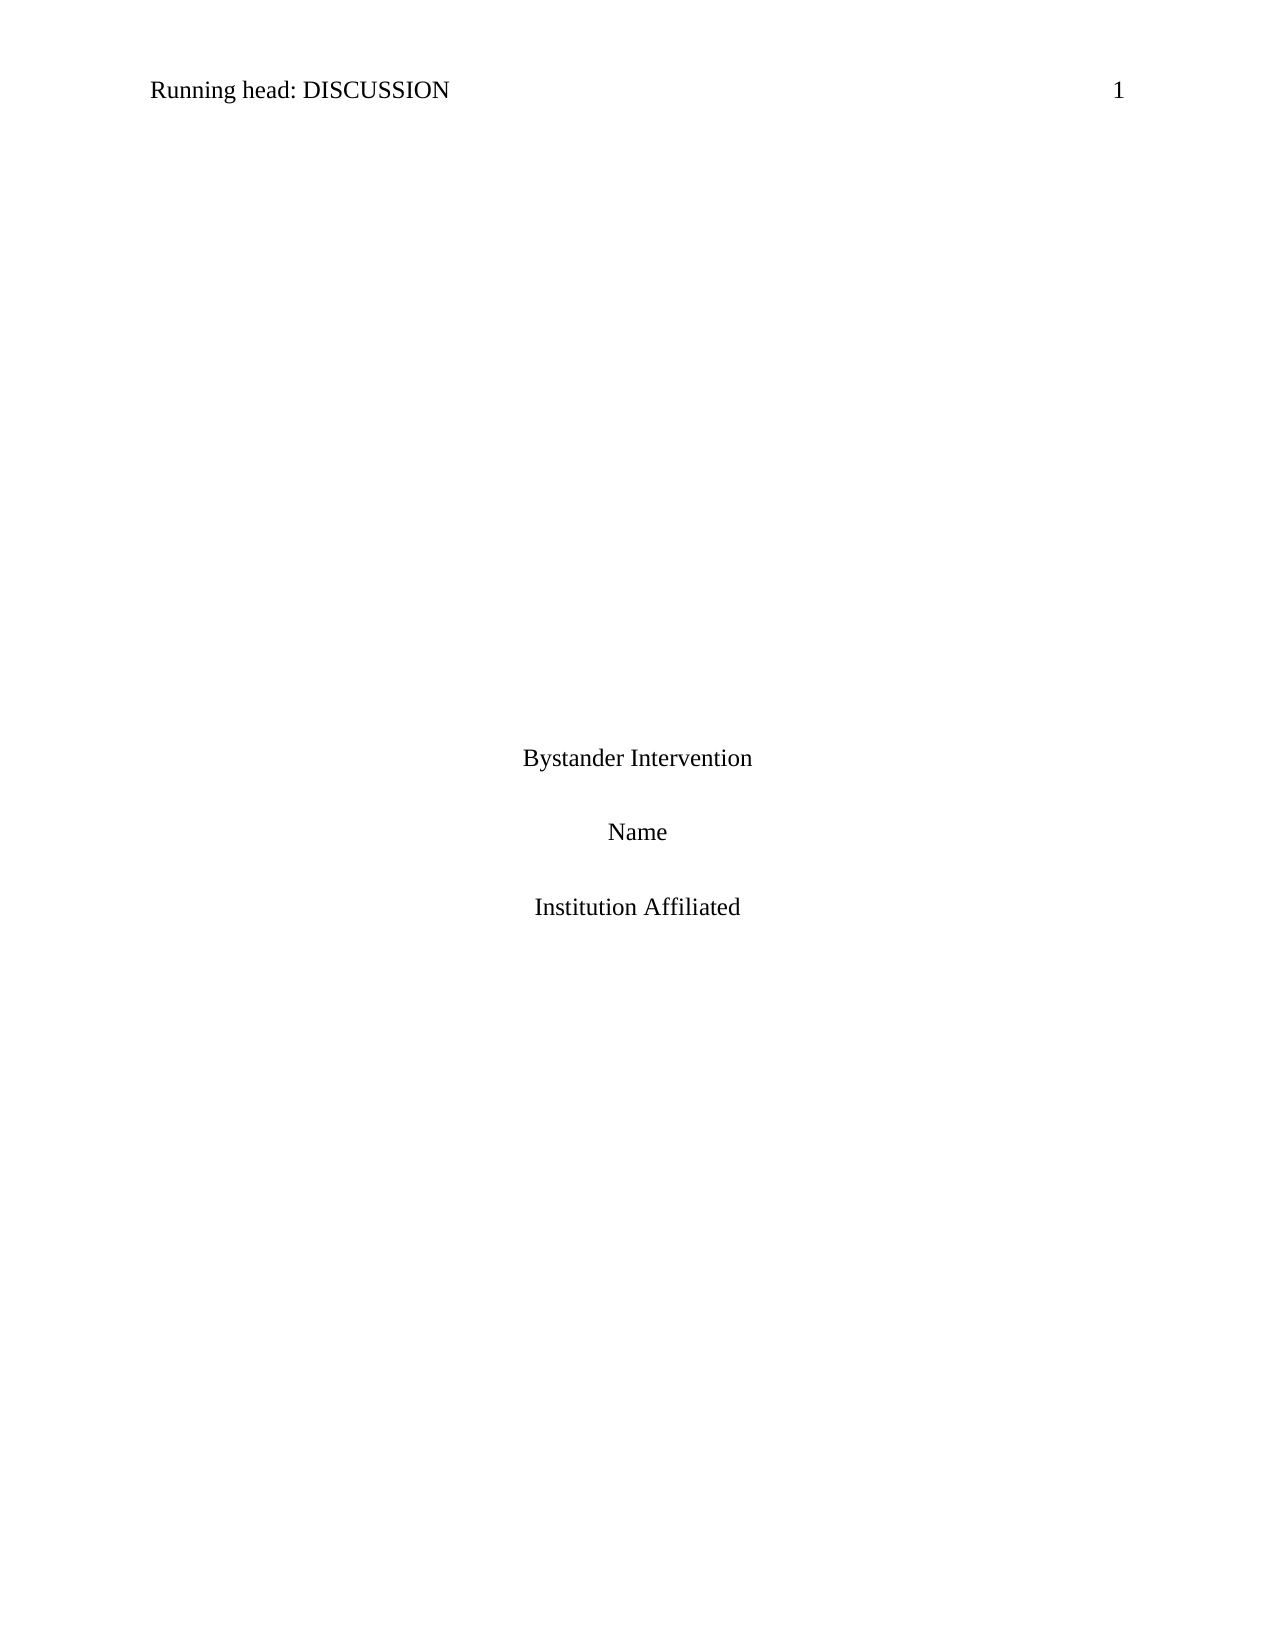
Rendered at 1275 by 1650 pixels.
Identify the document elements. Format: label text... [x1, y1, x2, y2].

text Institution Affiliated [150, 892, 1125, 920]
text Bystander Intervention [150, 743, 1125, 772]
text Name [150, 817, 1125, 846]
